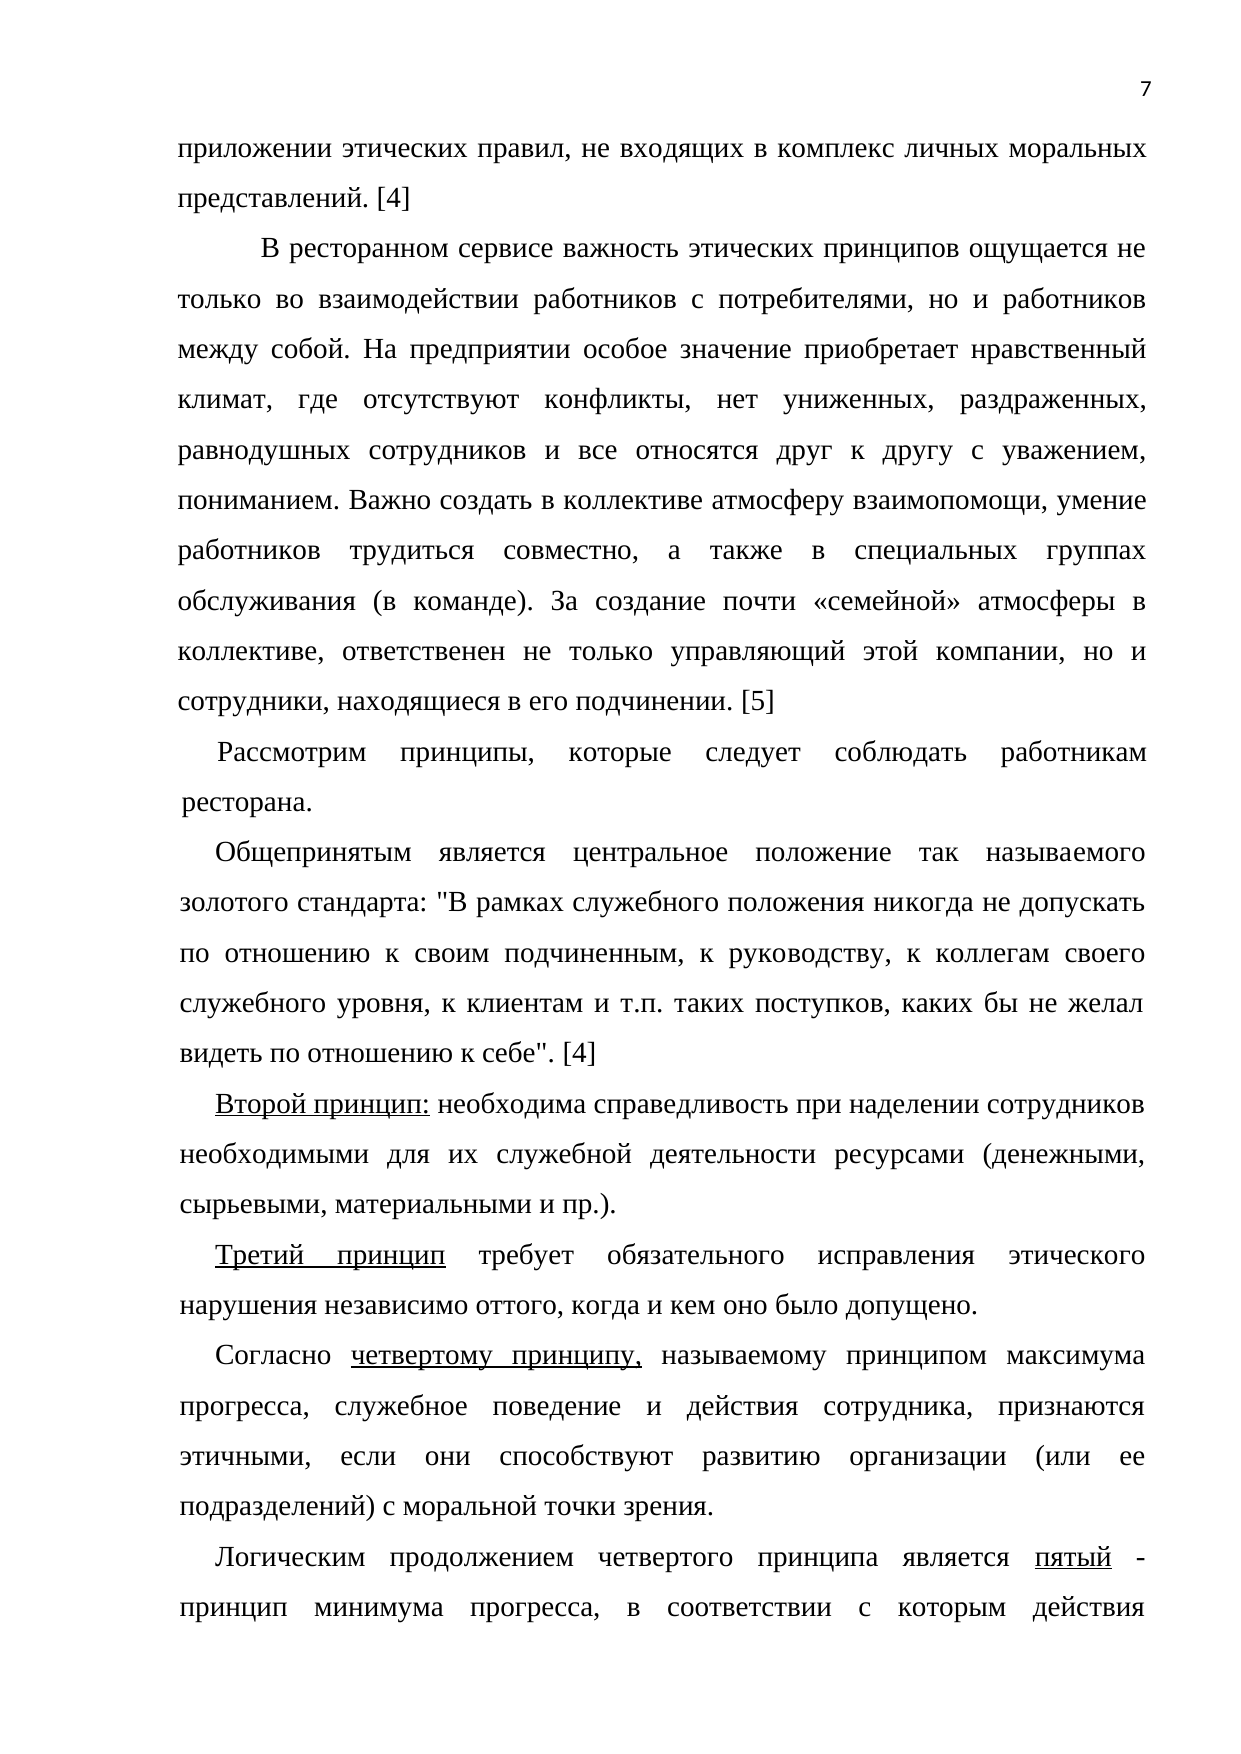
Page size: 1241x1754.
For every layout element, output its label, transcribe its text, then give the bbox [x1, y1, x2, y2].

text Третий принцип требует обязательного исправления этического нарушения независимо оттого, когда и кем оно было допущено. [179, 1237, 1145, 1321]
text Общепринятым является центральное положение так называемого золотого стандарта: "В рамках служебного положения никогда не допускать по отношению к своим подчиненным, к руководству, к коллегам своего служебного уровня, к клиентам и т.п. таких поступков, каких бы не желал видеть по отношению к себе". [4] [179, 834, 1145, 1069]
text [179, 1539, 1145, 1622]
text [177, 130, 1147, 214]
text В ресторанном сервисе важность этических принципов ощущается не только во взаимодействии работников с потребителями, но и работников между собой. На предприятии особое значение приобретает нравственный климат, где отсутствуют конфликты, нет униженных, раздраженных, равнодушных сотрудников и все относятся друг к другу с уважением, пониманием. Важно создать в коллективе атмосферу взаимопомощи, умение работников трудиться совместно, а также в специальных группах обслуживания (в команде). За создание почти «семейной» атмосферы в коллективе, ответственен не только управляющий этой компании, но и сотрудники, находящиеся в его подчинении. [5] [177, 231, 1147, 717]
text Согласно четвертому принципу, называемому принципом максимума прогресса, служебное поведение и действия сотрудника, признаются этичными, если они способствуют развитию организации (или ее подразделений) с моральной точки зрения. [179, 1337, 1145, 1522]
text Второй принцип: необходима справедливость при наделении сотрудников необходимыми для их служебной деятельности ресурсами (денежными, сырьевыми, материальными и пр.). [179, 1086, 1145, 1220]
text Рассмотрим принципы, которые следует соблюдать работникам ресторана. [181, 734, 1147, 817]
